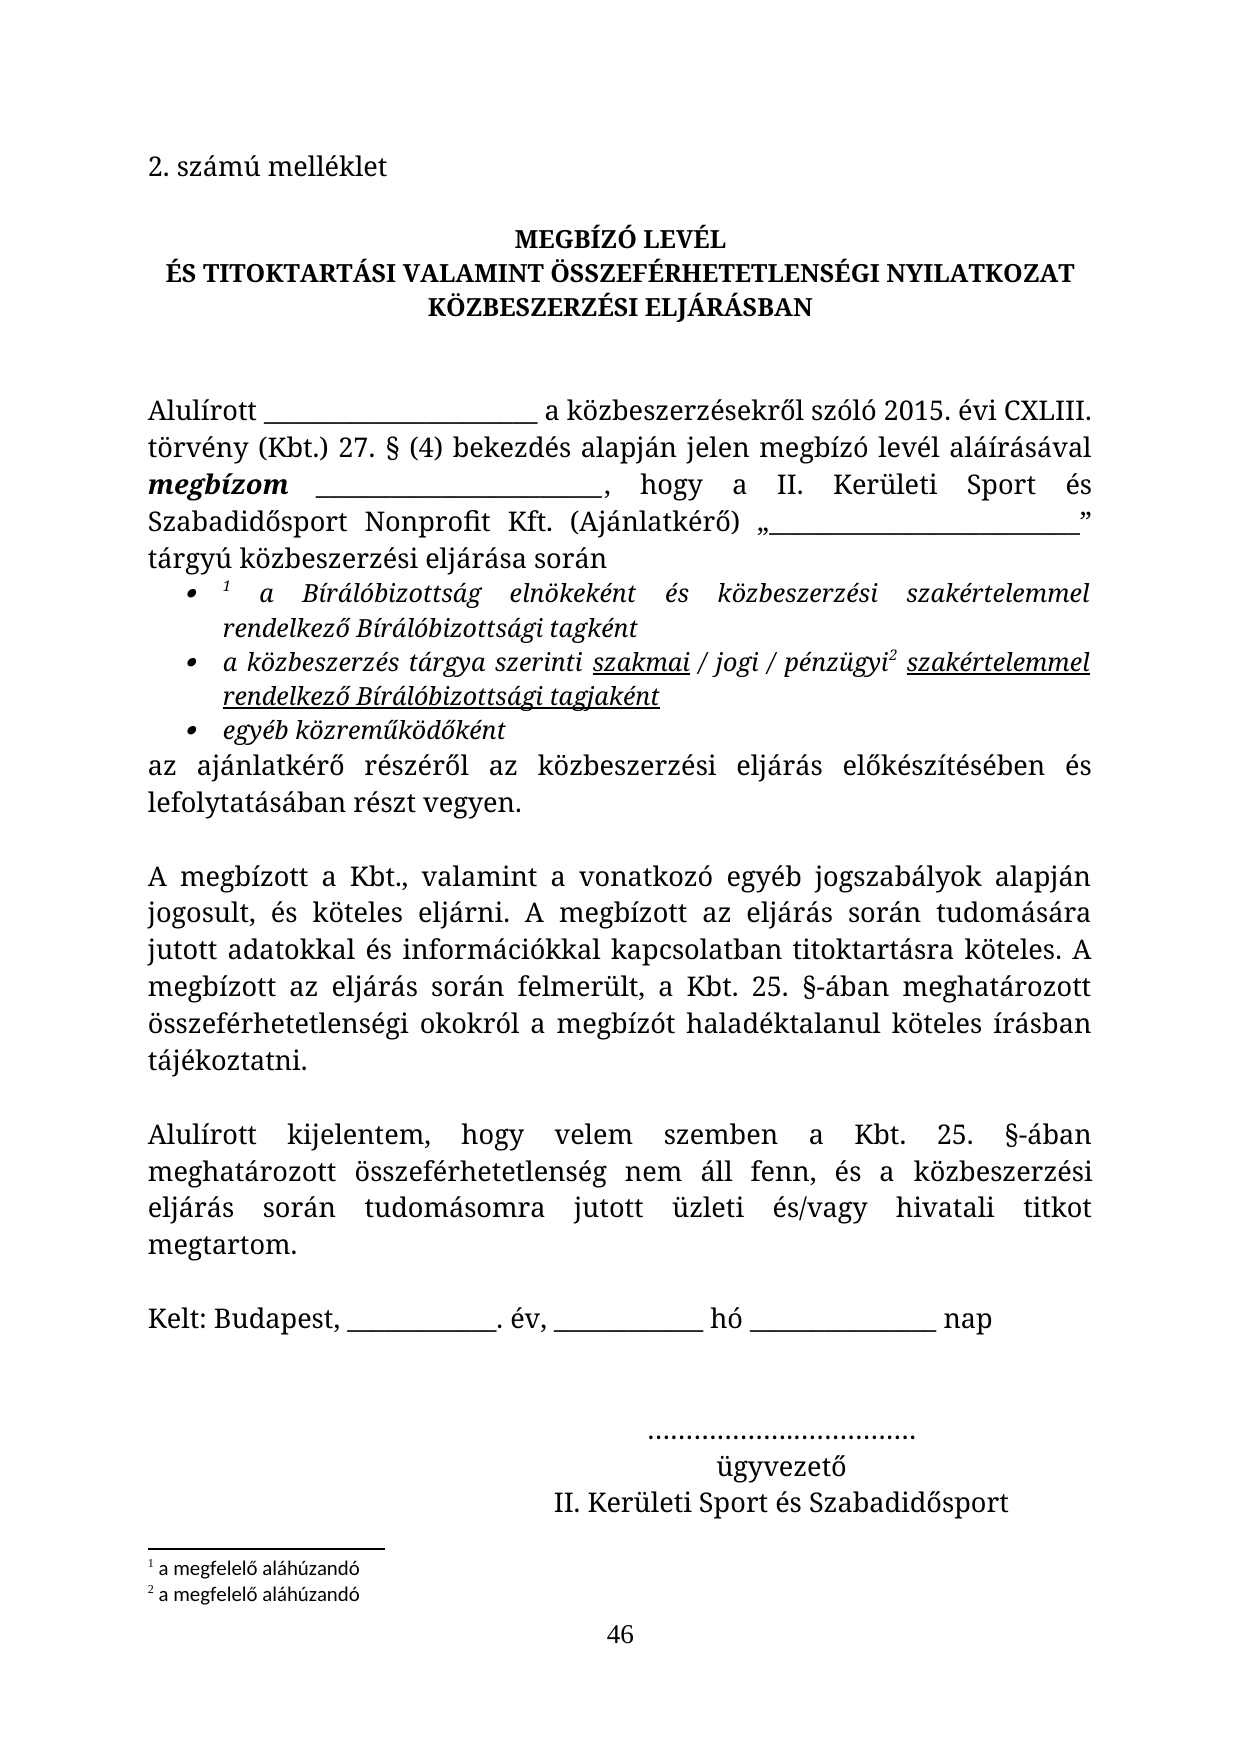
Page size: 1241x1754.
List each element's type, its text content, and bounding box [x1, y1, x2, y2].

list egyéb közreműködőként [185, 712, 1093, 746]
text A megbízott a Kbt., valamint a vonatkozó egyéb jogszabályok alapján jogosult, és köteles eljárni. A megbízott az eljárás során tudomására jutott adatokkal és információkkal kapcsolatban titoktartásra köteles. A megbízott az eljárás során felmerült, a Kbt. 25. §-ában meghatározott összeférhetetlenségi okokról a megbízót haladéktalanul köteles írásban tájékoztatni. [148, 857, 1093, 1078]
text és titoktartási valamint összeférhetetlenségi nyilatkozat [148, 256, 1093, 289]
list a Bírálóbizottság elnökeként és közbeszerzési szakértelemmel rendelkező Bírálóbizottsági tagként [185, 576, 1093, 644]
list a közbeszerzés tárgya szerinti szakmai / jogi / pénzügyi szakértelemmel rendelkező Bírálóbizottsági tagjaként [185, 644, 1093, 712]
text Kelt: Budapest, ____________. év, ____________ hó _______________ nap [148, 1299, 1093, 1336]
text közbeszerzési eljárásban [148, 289, 1093, 324]
text Alulírott kijelentem, hogy velem szemben a Kbt. 25. §-ában meghatározott összeférhetetlenség nem áll fenn, és a közbeszerzési eljárás során tudomásomra jutott üzleti és/vagy hivatali titkot megtartom. [148, 1115, 1093, 1263]
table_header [532, 1410, 1031, 1521]
text Alulírott ______________________ a közbeszerzésekről szóló 2015. évi CXLIII. törvény (Kbt.) 27. § (4) bekezdés alapján jelen megbízó levél aláírásával megbízom _______________________, hogy a II. Kerületi Sport és Szabadidősport Nonprofit Kft. (Ajánlatkérő) „_________________________” tárgyú közbeszerzési eljárása során [148, 392, 1093, 576]
text 2. számú melléklet [148, 148, 1093, 184]
text Megbízó levél [148, 221, 1093, 256]
text az ajánlatkérő részéről az közbeszerzési eljárás előkészítésében és lefolytatásában részt vegyen. [148, 746, 1093, 820]
